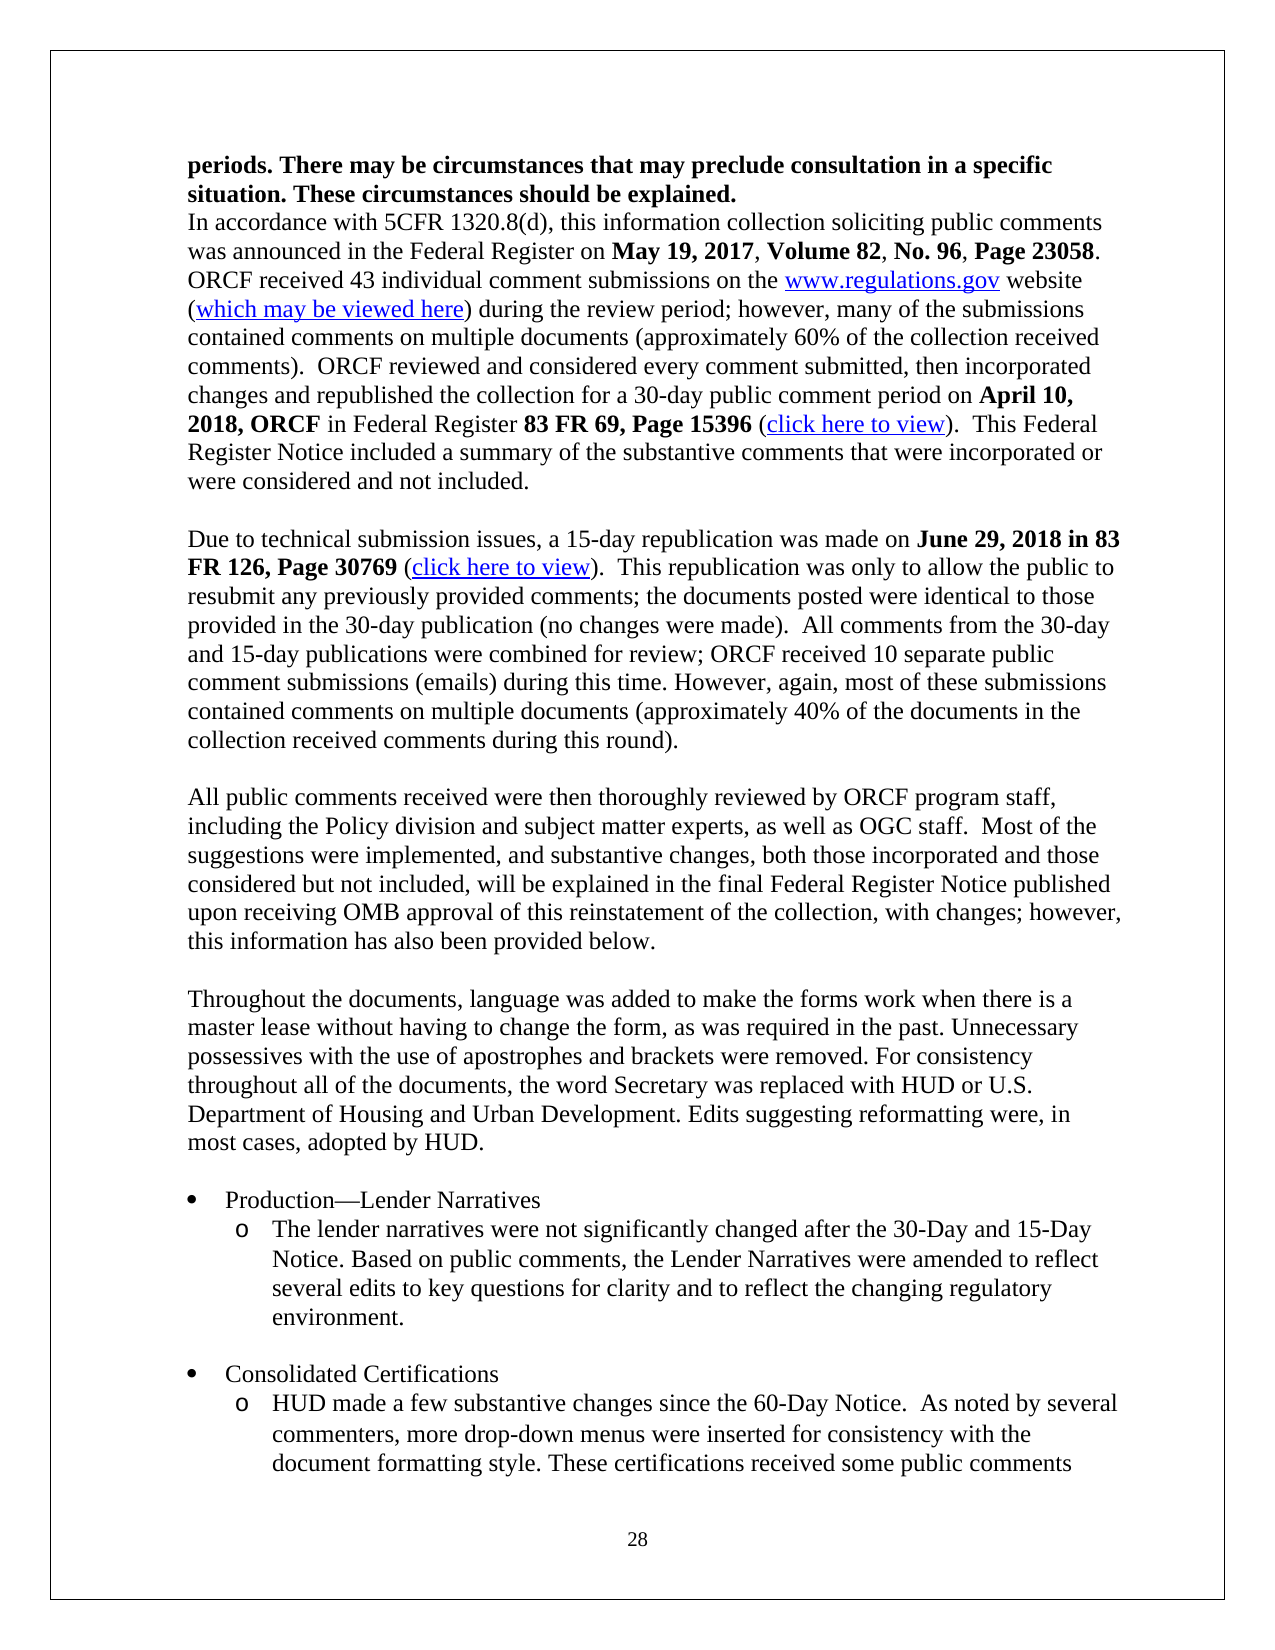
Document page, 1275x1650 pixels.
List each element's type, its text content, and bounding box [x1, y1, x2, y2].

list The lender narratives were not significantly changed after the 30-Day and 15-Day Notice. Based on public comments, the Lender Narratives were amended to reflect several edits to key questions for clarity and to reflect the changing regulatory environment. [234, 1214, 1125, 1331]
list In accordance with 5CFR 1320.8(d), this information collection soliciting public comments was announced in the Federal Register on May 19, 2017, Volume 82, No. 96, Page 23058. ORCF received 43 individual comment submissions on the www.regulations.gov website (which may be viewed here) during the review period; however, many of the submissions contained comments on multiple documents (approximately 60% of the collection received comments). ORCF reviewed and considered every comment submitted, then incorporated changes and republished the collection for a 30-day public comment period on April 10, 2018, ORCF in Federal Register 83 FR 69, Page 15396 (click here to view). This Federal Register Notice included a summary of the substantive comments that were incorporated or were considered and not included. [187, 207, 1125, 495]
list Production—Lender Narratives [187, 1185, 1125, 1214]
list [234, 1388, 1125, 1477]
list Due to technical submission issues, a 15-day republication was made on June 29, 2018 in 83 FR 126, Page 30769 (click here to view). This republication was only to allow the public to resubmit any previously provided comments; the documents posted were identical to those provided in the 30-day publication (no changes were made). All comments from the 30-day and 15-day publications were combined for review; ORCF received 10 separate public comment submissions (emails) during this time. However, again, most of these submissions contained comments on multiple documents (approximately 40% of the documents in the collection received comments during this round). [187, 524, 1125, 754]
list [150, 150, 1125, 207]
list All public comments received were then thoroughly reviewed by ORCF program staff, including the Policy division and subject matter experts, as well as OGC staff. Most of the suggestions were implemented, and substantive changes, both those incorporated and those considered but not included, will be explained in the final Federal Register Notice published upon receiving OMB approval of this reinstatement of the collection, with changes; however, this information has also been provided below. [187, 782, 1125, 955]
text Throughout the documents, language was added to make the forms work when there is a master lease without having to change the form, as was required in the past. Unnecessary possessives with the use of apostrophes and brackets were removed. For consistency throughout all of the documents, the word Secretary was replaced with HUD or U.S. Department of Housing and Urban Development. Edits suggesting reformatting were, in most cases, adopted by HUD. [187, 984, 1125, 1156]
list Consolidated Certifications [187, 1359, 1125, 1388]
